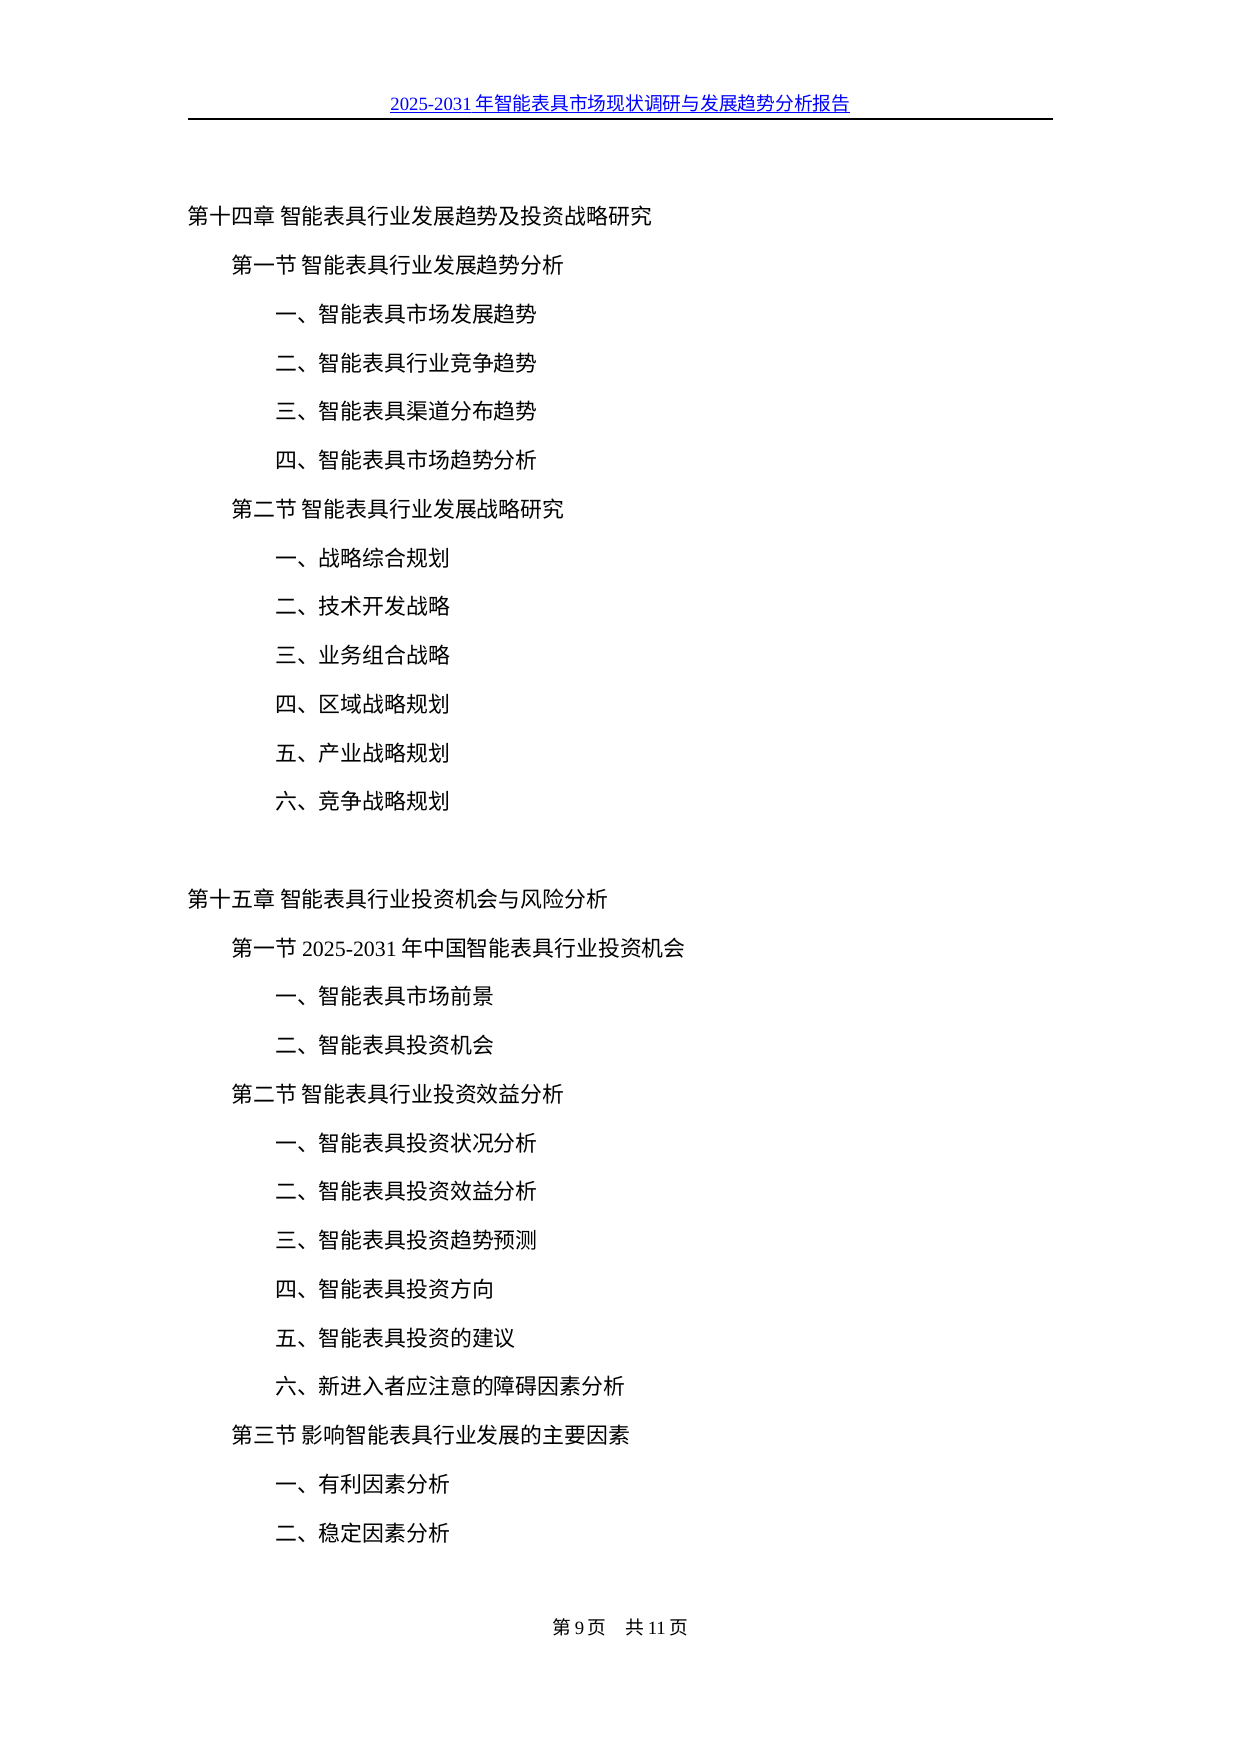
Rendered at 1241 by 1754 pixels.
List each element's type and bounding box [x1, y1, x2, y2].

text [187, 150, 1053, 1548]
